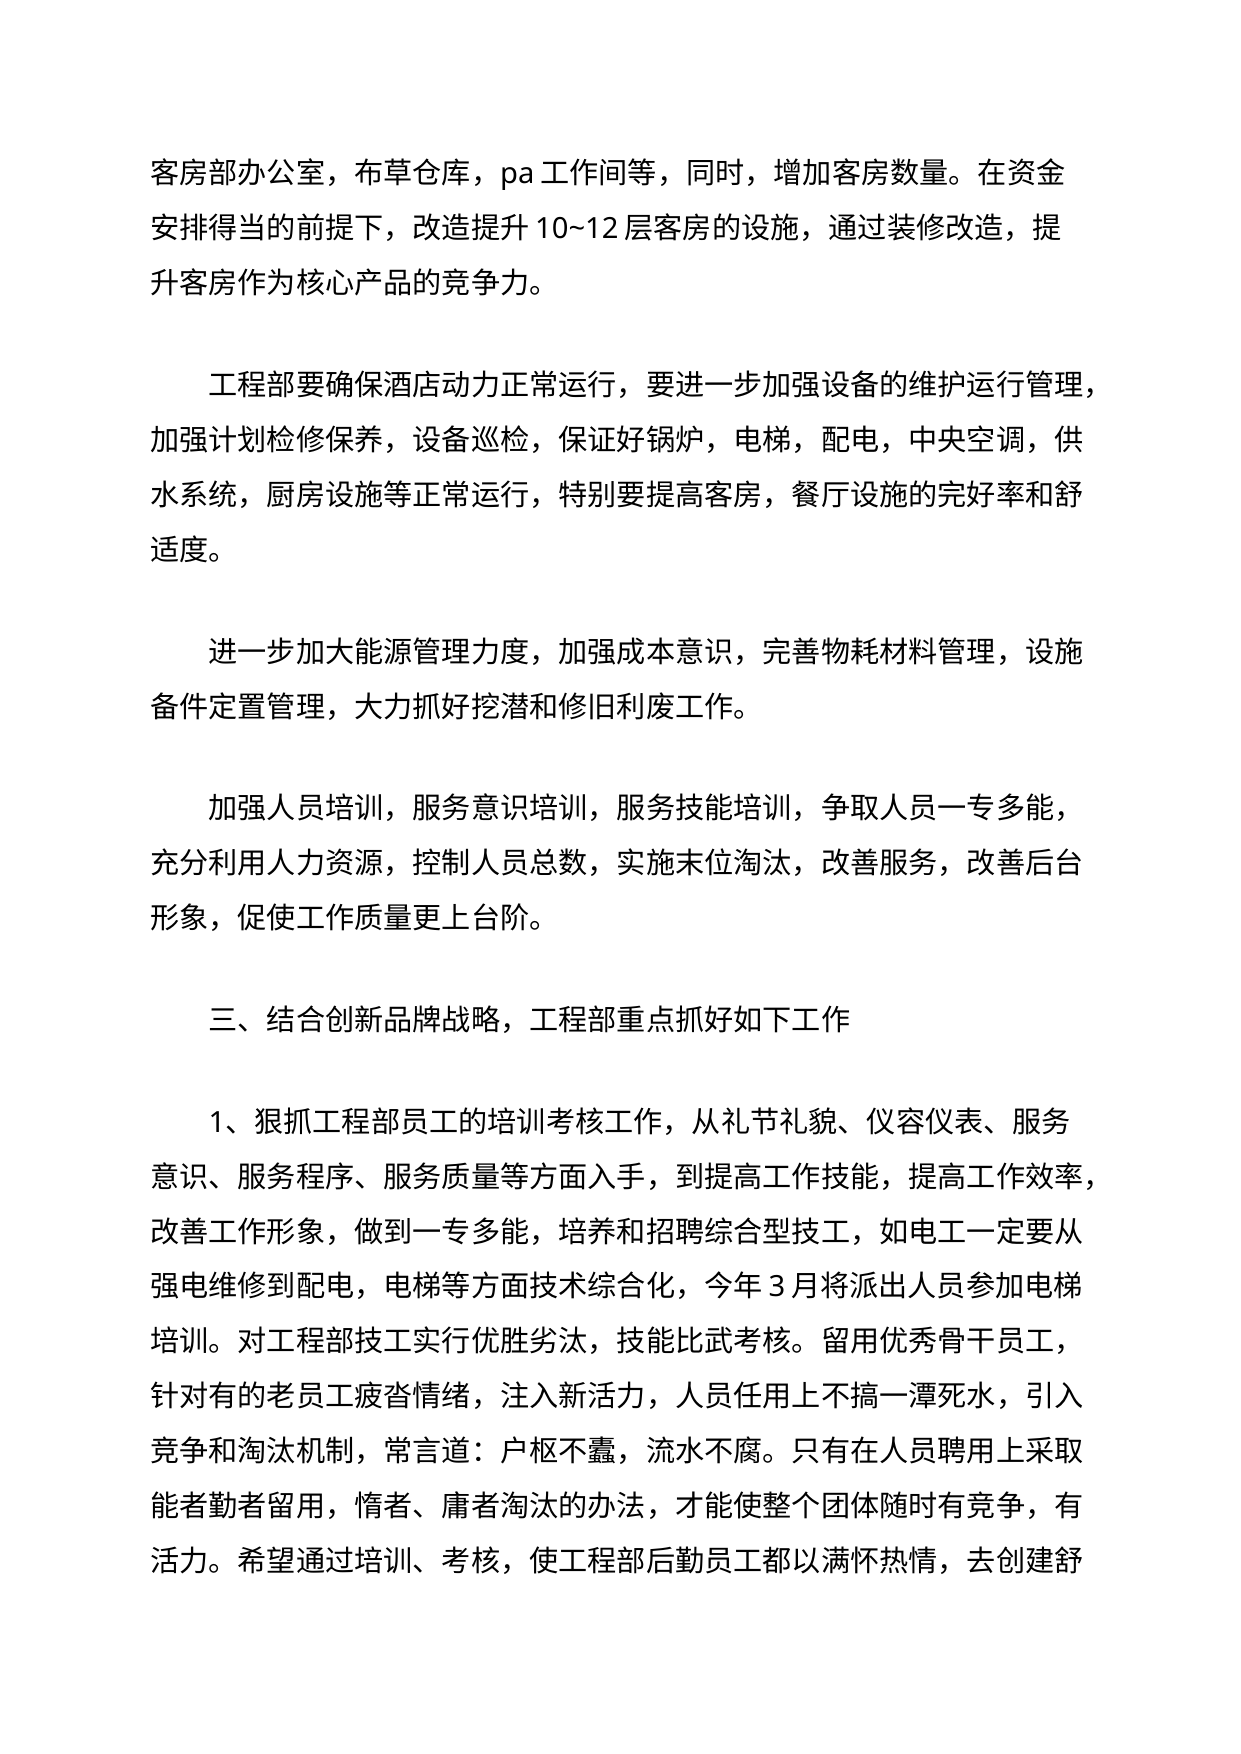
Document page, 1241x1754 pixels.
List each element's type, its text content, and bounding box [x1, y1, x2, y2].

text 工程部要确保酒店动力正常运行，要进一步加强设备的维护运行管理，加强计划检修保养，设备巡检，保证好锅炉，电梯，配电，中央空调，供水系统，厨房设施等正常运行，特别要提高客房，餐厅设施的完好率和舒适度。 [150, 362, 1090, 569]
text 进一步加大能源管理力度，加强成本意识，完善物耗材料管理，设施备件定置管理，大力抓好挖潜和修旧利废工作。 [150, 628, 1090, 725]
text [150, 150, 1090, 302]
text 加强人员培训，服务意识培训，服务技能培训，争取人员一专多能，充分利用人力资源，控制人员总数，实施末位淘汰，改善服务，改善后台形象，促使工作质量更上台阶。 [150, 785, 1090, 937]
text 三、结合创新品牌战略，工程部重点抓好如下工作 [150, 996, 1090, 1039]
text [150, 1098, 1090, 1580]
